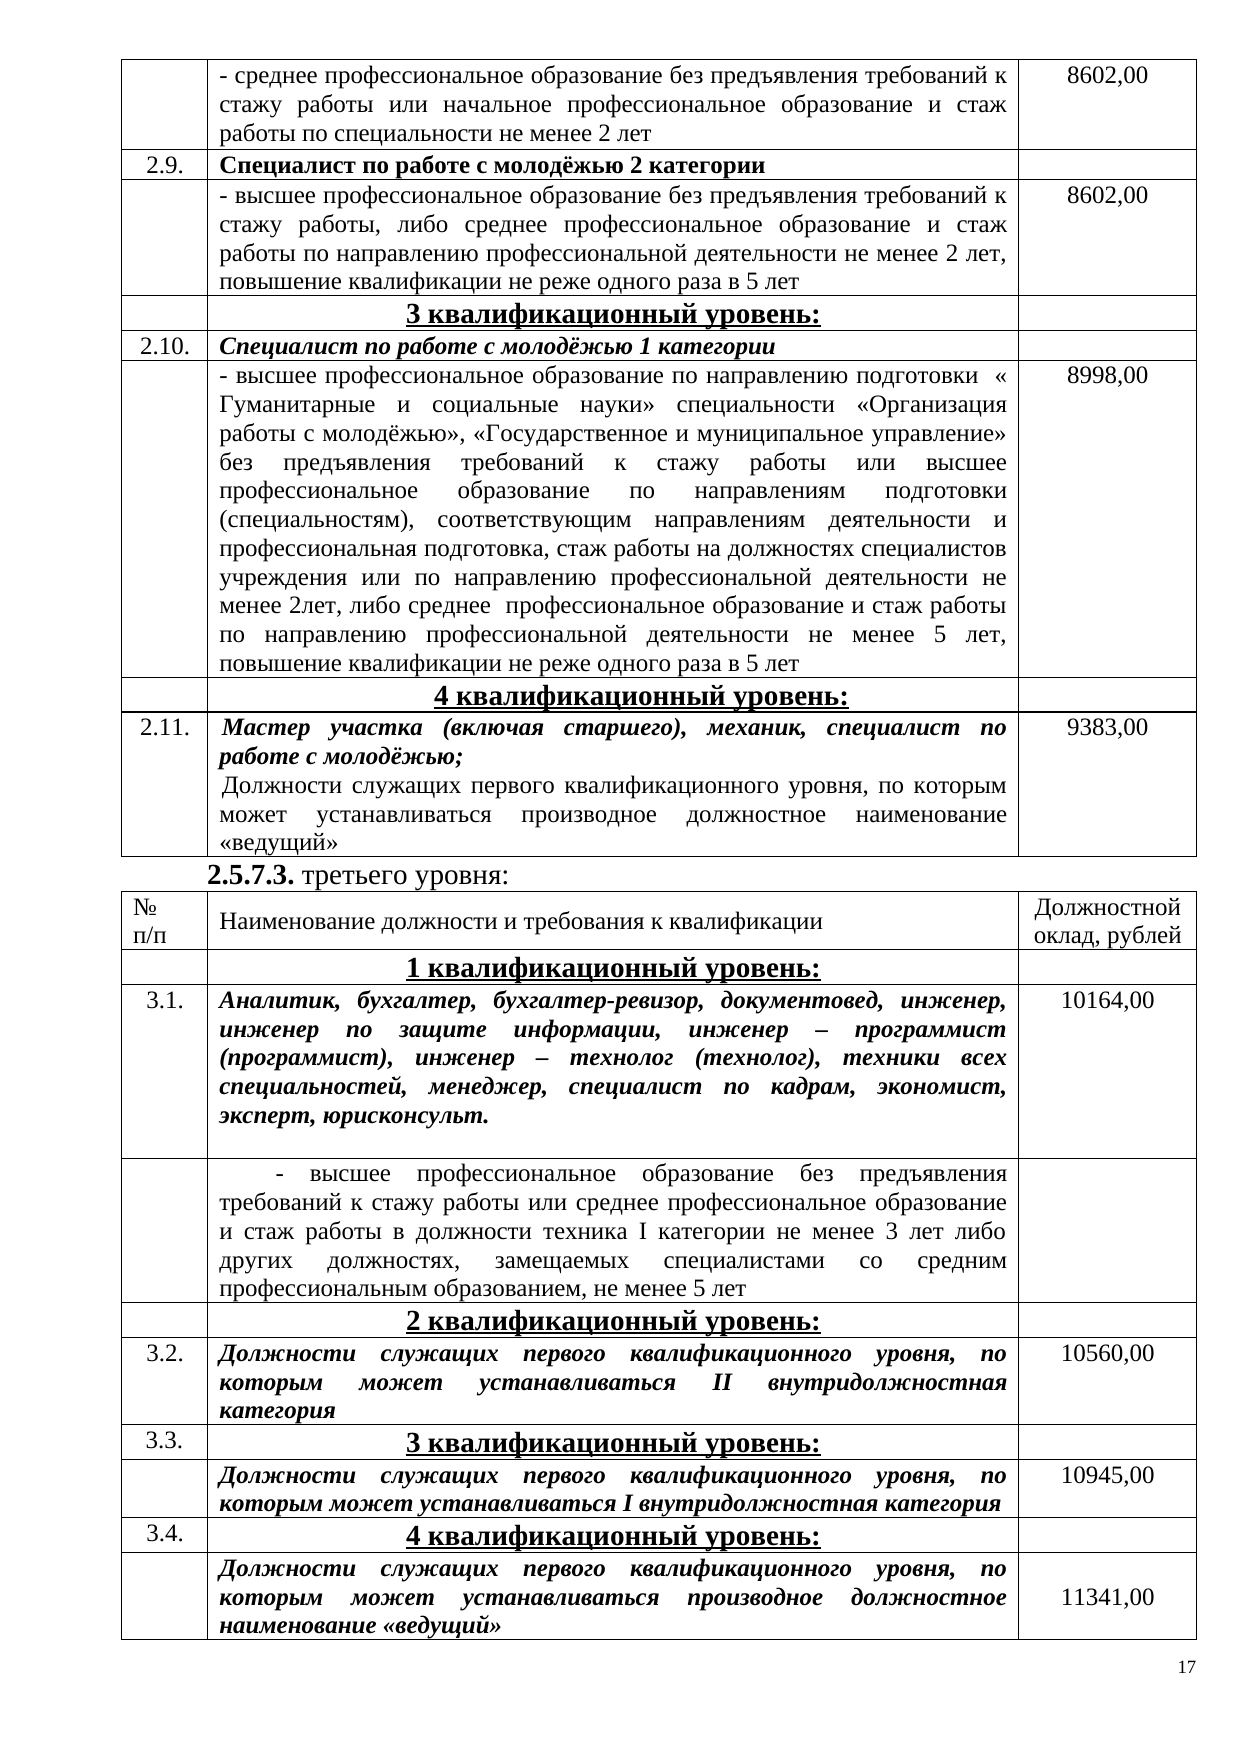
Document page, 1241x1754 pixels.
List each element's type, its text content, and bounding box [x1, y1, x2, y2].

table_cell 8602,00 [1019, 180, 1196, 295]
table_cell [1019, 1425, 1196, 1459]
table_cell - среднее профессиональное образование без предъявления требований к стажу работы или начальное профессиональное образование и стаж работы по специальности не менее 2 лет [208, 60, 1018, 149]
table_cell [1019, 331, 1196, 359]
table_cell 3 квалификационный уровень: [208, 1425, 1018, 1459]
table_header Наименование должности и требования к квалификации [208, 892, 1018, 949]
table_cell [122, 1159, 207, 1302]
table_cell 4 квалификационный уровень: [208, 1518, 1018, 1552]
table_cell 11341,00 [1019, 1553, 1196, 1639]
table_cell - высшее профессиональное образование без предъявления требований к стажу работы, либо среднее профессиональное образование и стаж работы по направлению профессиональной деятельности не менее 2 лет, повышение квалификации не реже одного раза в 5 лет [208, 180, 1018, 295]
table_cell [122, 296, 207, 330]
table_cell 8602,00 [1019, 60, 1196, 149]
table_cell 3.2. [122, 1338, 207, 1424]
table_cell Должности служащих первого квалификационного уровня, по которым может устанавливаться производное должностное наименование «ведущий» [208, 1553, 1018, 1639]
table_cell 2 квалификационный уровень: [208, 1303, 1018, 1337]
table_cell 3.4. [122, 1518, 207, 1552]
table_cell [122, 1460, 207, 1517]
table_cell [1019, 296, 1196, 330]
table_cell 9383,00 [1019, 713, 1196, 856]
table_cell 2.11. [122, 713, 207, 856]
table_cell 4 квалификационный уровень: [208, 678, 1018, 711]
table_cell Специалист по работе с молодёжью 2 категории [208, 150, 1018, 179]
table_cell 8998,00 [1019, 361, 1196, 677]
table_cell 2.9. [122, 150, 207, 179]
table_cell [1019, 950, 1196, 984]
table_cell [1019, 1518, 1196, 1552]
table_header № п/п [122, 892, 207, 949]
table_cell Мастер участка (включая старшего), механик, специалист по работе с молодёжью; Должности служащих первого квалификационного уровня, по которым может устанавливаться производное должностное наименование «ведущий» [208, 713, 1018, 856]
table_cell [122, 361, 207, 677]
table_cell [122, 1553, 207, 1639]
table_cell 1 квалификационный уровень: [208, 950, 1018, 984]
table_cell 3.1. [122, 985, 207, 1157]
table_cell 10945,00 [1019, 1460, 1196, 1517]
table_cell - высшее профессиональное образование по направлению подготовки « Гуманитарные и социальные науки» специальности «Организация работы с молодёжью», «Государственное и муниципальное управление» без предъявления требований к стажу работы или высшее профессиональное образование по направлениям подготовки (специальностям), соответствующим направлениям деятельности и профессиональная подготовка, стаж работы на должностях специалистов учреждения или по направлению профессиональной деятельности не менее 2лет, либо среднее профессиональное образование и стаж работы по направлению профессиональной деятельности не менее 5 лет, повышение квалификации не реже одного раза в 5 лет [208, 361, 1018, 677]
table_cell Должности служащих первого квалификационного уровня, по которым может устанавливаться II внутридолжностная категория [208, 1338, 1018, 1424]
table_cell 3.3. [122, 1425, 207, 1459]
table_cell [1019, 678, 1196, 711]
table_cell [1019, 1303, 1196, 1337]
text 2.5.7.3. третьего уровня: [207, 857, 1196, 891]
table_cell [122, 60, 207, 149]
table_cell Специалист по работе с молодёжью 1 категории [208, 331, 1018, 359]
table_cell [122, 180, 207, 295]
table_cell 10164,00 [1019, 985, 1196, 1157]
table_cell Должности служащих первого квалификационного уровня, по которым может устанавливаться I внутридолжностная категория [208, 1460, 1018, 1517]
table_cell 2.10. [122, 331, 207, 359]
table_cell Аналитик, бухгалтер, бухгалтер-ревизор, документовед, инженер, инженер по защите информации, инженер – программист (программист), инженер – технолог (технолог), техники всех специальностей, менеджер, специалист по кадрам, экономист, эксперт, юрисконсульт. [208, 985, 1018, 1157]
table_cell - высшее профессиональное образование без предъявления требований к стажу работы или среднее профессиональное образование и стаж работы в должности техника I категории не менее 3 лет либо других должностях, замещаемых специалистами со средним профессиональным образованием, не менее 5 лет [208, 1159, 1018, 1302]
table_cell [1019, 150, 1196, 179]
table_cell 3 квалификационный уровень: [208, 296, 1018, 330]
table_cell 10560,00 [1019, 1338, 1196, 1424]
table_cell [122, 950, 207, 984]
table_cell [122, 678, 207, 711]
table_cell [1019, 1159, 1196, 1302]
table_cell [122, 1303, 207, 1337]
table_header Должностной оклад, рублей [1019, 892, 1196, 949]
